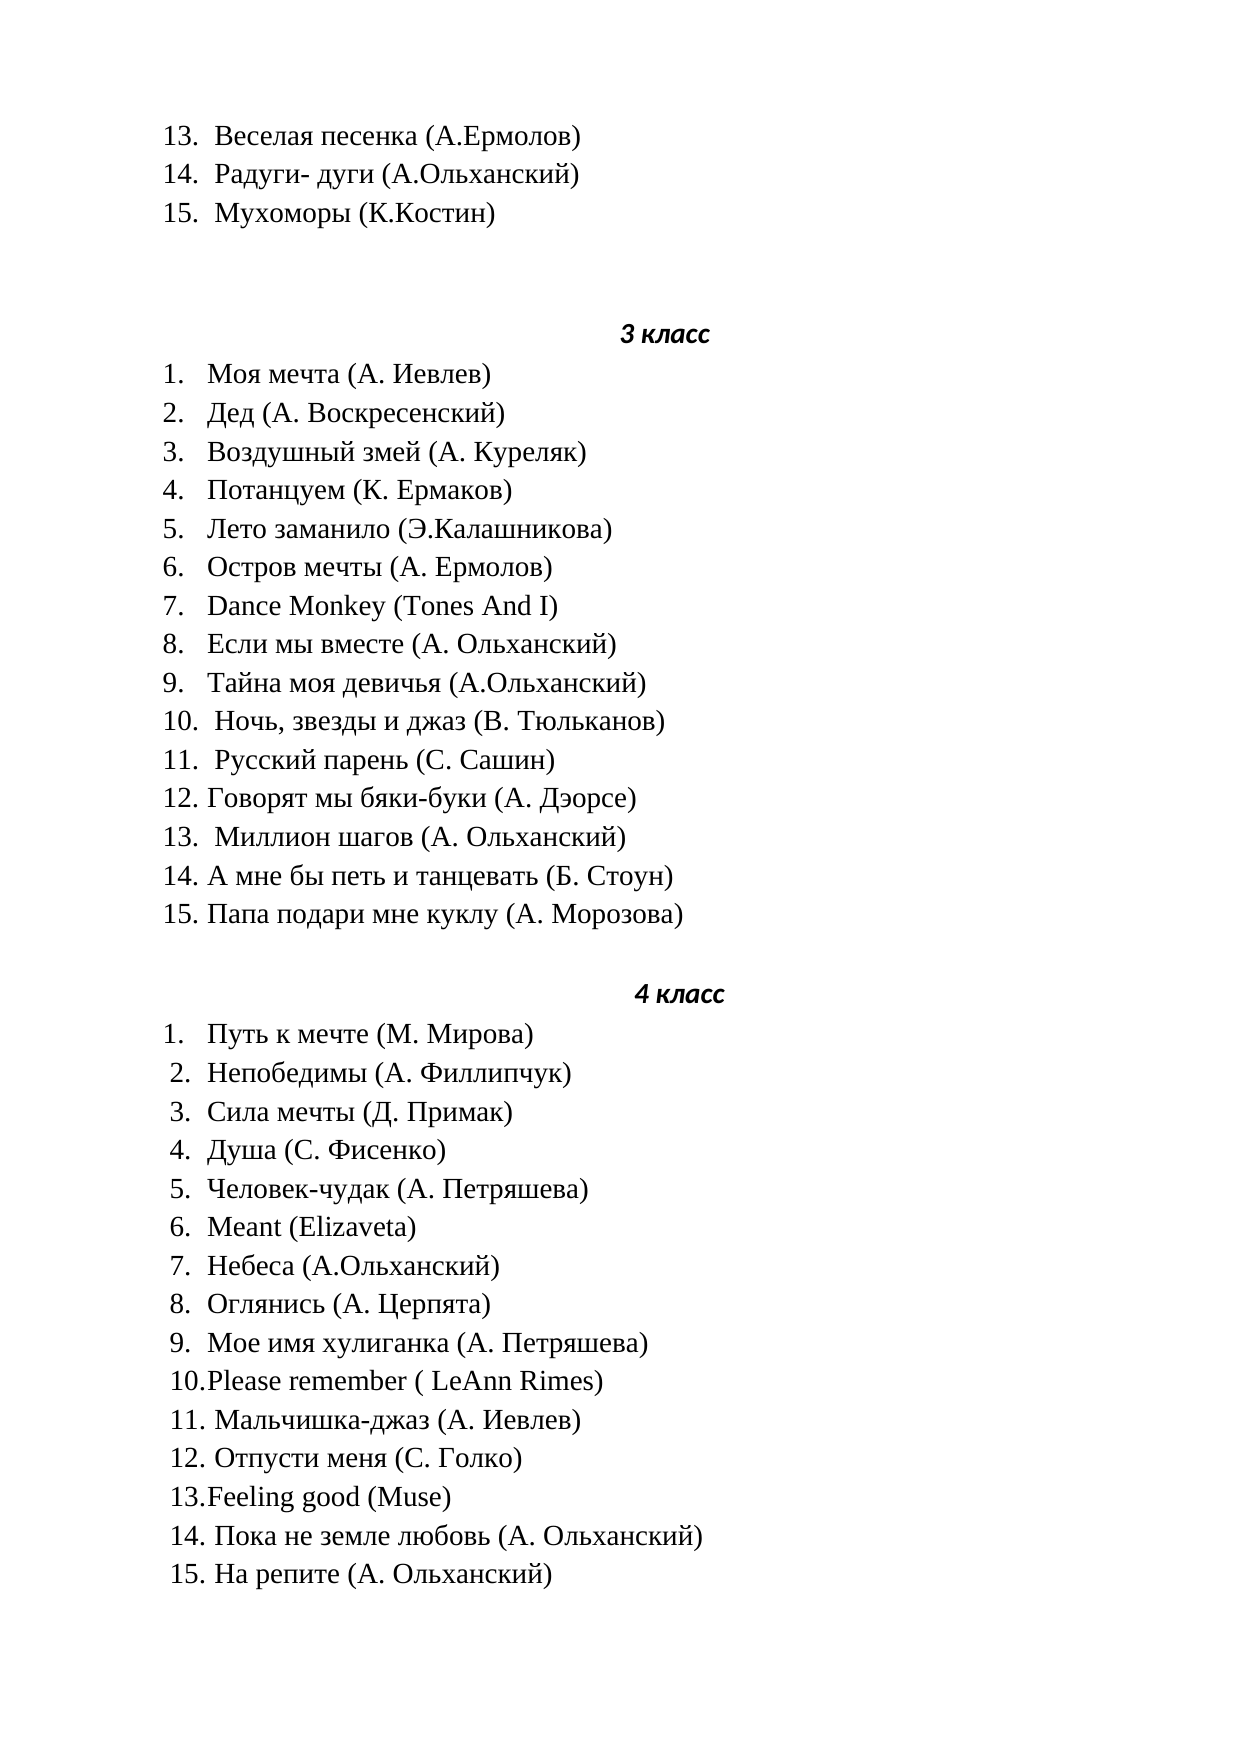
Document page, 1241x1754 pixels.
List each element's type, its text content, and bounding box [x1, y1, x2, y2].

list Остров мечты (А. Ермолов) [162, 549, 1152, 583]
list Русский парень (С. Сашин) [162, 742, 1152, 776]
list 4 класс [207, 976, 1152, 1011]
list Миллион шагов (А. Ольханский) [162, 819, 1152, 853]
list Please remember ( LeAnn Rimes) [169, 1363, 1152, 1397]
list Если мы вместе (А. Ольханский) [162, 626, 1152, 660]
list Радуги- дуги (А.Ольханский) [162, 157, 1152, 190]
list Человек-чудак (А. Петряшева) [169, 1171, 1152, 1204]
list Путь к мечте (М. Мирова) [162, 1017, 1152, 1050]
list Говорят мы бяки-буки (А. Дэорсе) [162, 781, 1152, 814]
list Моя мечта (А. Иевлев) [162, 357, 1152, 390]
list Сила мечты (Д. Примак) [169, 1094, 1152, 1127]
list Ночь, звезды и джаз (В. Тюльканов) [162, 703, 1152, 737]
list Meant (Elizaveta) [169, 1209, 1152, 1243]
list А мне бы петь и танцевать (Б. Стоун) [162, 858, 1152, 891]
list Папа подари мне куклу (А. Морозова) [162, 896, 1152, 930]
list Лето заманило (Э.Калашникова) [162, 511, 1152, 544]
list Feeling good (Muse) [169, 1479, 1152, 1513]
list Мухоморы (К.Костин) [162, 195, 1152, 229]
list Мальчишка-джаз (А. Иевлев) [169, 1402, 1152, 1436]
list Оглянись (А. Церпята) [169, 1286, 1152, 1320]
list 3 класс [177, 316, 1152, 351]
list Потанцуем (К. Ермаков) [162, 472, 1152, 506]
list Мое имя хулиганка (А. Петряшева) [169, 1325, 1152, 1358]
list Веселая песенка (А.Ермолов) [162, 118, 1152, 152]
list Воздушный змей (А. Куреляк) [162, 434, 1152, 467]
list На репите (А. Ольханский) [169, 1556, 1152, 1590]
list Dance Monkey (Tones And I) [162, 588, 1152, 621]
list Тайна моя девичья (А.Ольханский) [162, 665, 1152, 698]
list Небеса (А.Ольханский) [169, 1248, 1152, 1281]
list Непобедимы (А. Филлипчук) [169, 1055, 1152, 1089]
list Пока не земле любовь (А. Ольханский) [169, 1518, 1152, 1551]
list Отпусти меня (С. Голко) [169, 1441, 1152, 1474]
list Дед (А. Воскресенский) [162, 395, 1152, 429]
list Душа (С. Фисенко) [169, 1132, 1152, 1166]
